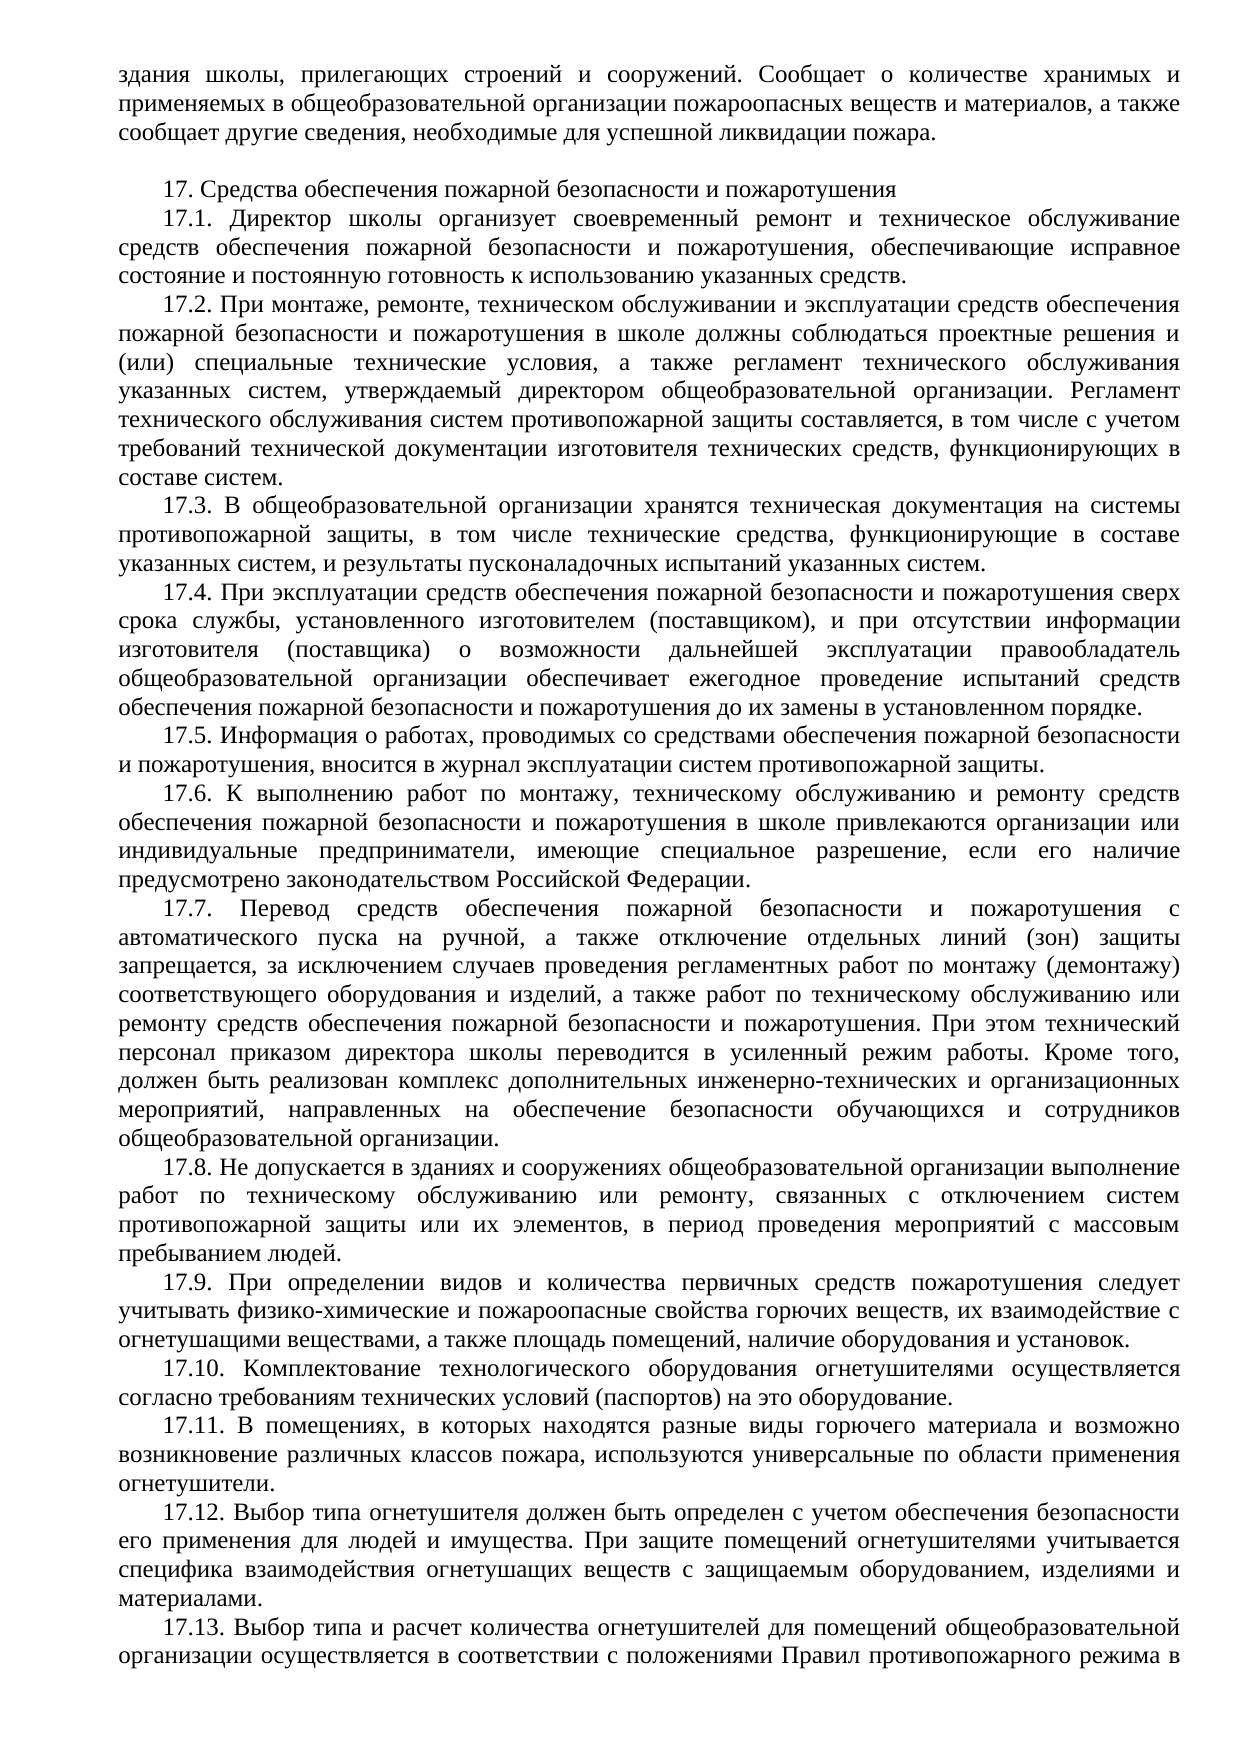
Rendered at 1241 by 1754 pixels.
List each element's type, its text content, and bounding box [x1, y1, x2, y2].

text 17.7. Перевод средств обеспечения пожарной безопасности и пожаротушения с автоматического пуска на ручной, а также отключение отдельных линий (зон) защиты запрещается, за исключением случаев проведения регламентных работ по монтажу (демонтажу) соответствующего оборудования и изделий, а также работ по техническому обслуживанию или ремонту средств обеспечения пожарной безопасности и пожаротушения. При этом технический персонал приказом директора школы переводится в усиленный режим работы. Кроме того, должен быть реализован комплекс дополнительных инженерно-технических и организационных мероприятий, направленных на обеспечение безопасности обучающихся и сотрудников общеобразовательной организации. [118, 893, 1181, 1152]
text 17.11. В помещениях, в которых находятся разные виды горючего материала и возможно возникновение различных классов пожара, используются универсальные по области применения огнетушители. [118, 1410, 1181, 1497]
text 17.12. Выбор типа огнетушителя должен быть определен с учетом обеспечения безопасности его применения для людей и имущества. При защите помещений огнетушителями учитывается специфика взаимодействия огнетушащих веществ с защищаемым оборудованием, изделиями и материалами. [118, 1497, 1181, 1612]
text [118, 1612, 1181, 1669]
text 17.5. Информация о работах, проводимых со средствами обеспечения пожарной безопасности и пожаротушения, вносится в журнал эксплуатации систем противопожарной защиты. [118, 720, 1181, 778]
text 17.10. Комплектование технологического оборудования огнетушителями осуществляется согласно требованиям технических условий (паспортов) на это оборудование. [118, 1353, 1181, 1410]
text 17.3. В общеобразовательной организации хранятся техническая документация на системы противопожарной защиты, в том числе технические средства, функционирующие в составе указанных систем, и результаты пусконаладочных испытаний указанных систем. [118, 490, 1181, 577]
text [118, 59, 1181, 145]
text 17.1. Директор школы организует своевременный ремонт и техническое обслуживание средств обеспечения пожарной безопасности и пожаротушения, обеспечивающие исправное состояние и постоянную готовность к использованию указанных средств. [118, 203, 1181, 289]
text 17.2. При монтаже, ремонте, техническом обслуживании и эксплуатации средств обеспечения пожарной безопасности и пожаротушения в школе должны соблюдаться проектные решения и (или) специальные технические условия, а также регламент технического обслуживания указанных систем, утверждаемый директором общеобразовательной организации. Регламент технического обслуживания систем противопожарной защиты составляется, в том числе с учетом требований технической документации изготовителя технических средств, функционирующих в составе систем. [118, 289, 1181, 490]
text 17.6. К выполнению работ по монтажу, техническому обслуживанию и ремонту средств обеспечения пожарной безопасности и пожаротушения в школе привлекаются организации или индивидуальные предприниматели, имеющие специальное разрешение, если его наличие предусмотрено законодательством Российской Федерации. [118, 778, 1181, 893]
text 17.9. При определении видов и количества первичных средств пожаротушения следует учитывать физико-химические и пожароопасные свойства горючих веществ, их взаимодействие с огнетушащими веществами, а также площадь помещений, наличие оборудования и установок. [118, 1267, 1181, 1353]
text 17.8. Не допускается в зданиях и сооружениях общеобразовательной организации выполнение работ по техническому обслуживанию или ремонту, связанных с отключением систем противопожарной защиты или их элементов, в период проведения мероприятий с массовым пребыванием людей. [118, 1152, 1181, 1267]
text 17. Средства обеспечения пожарной безопасности и пожаротушения [118, 174, 1181, 203]
text 17.4. При эксплуатации средств обеспечения пожарной безопасности и пожаротушения сверх срока службы, установленного изготовителем (поставщиком), и при отсутствии информации изготовителя (поставщика) о возможности дальнейшей эксплуатации правообладатель общеобразовательной организации обеспечивает ежегодное проведение испытаний средств обеспечения пожарной безопасности и пожаротушения до их замены в установленном порядке. [118, 577, 1181, 720]
